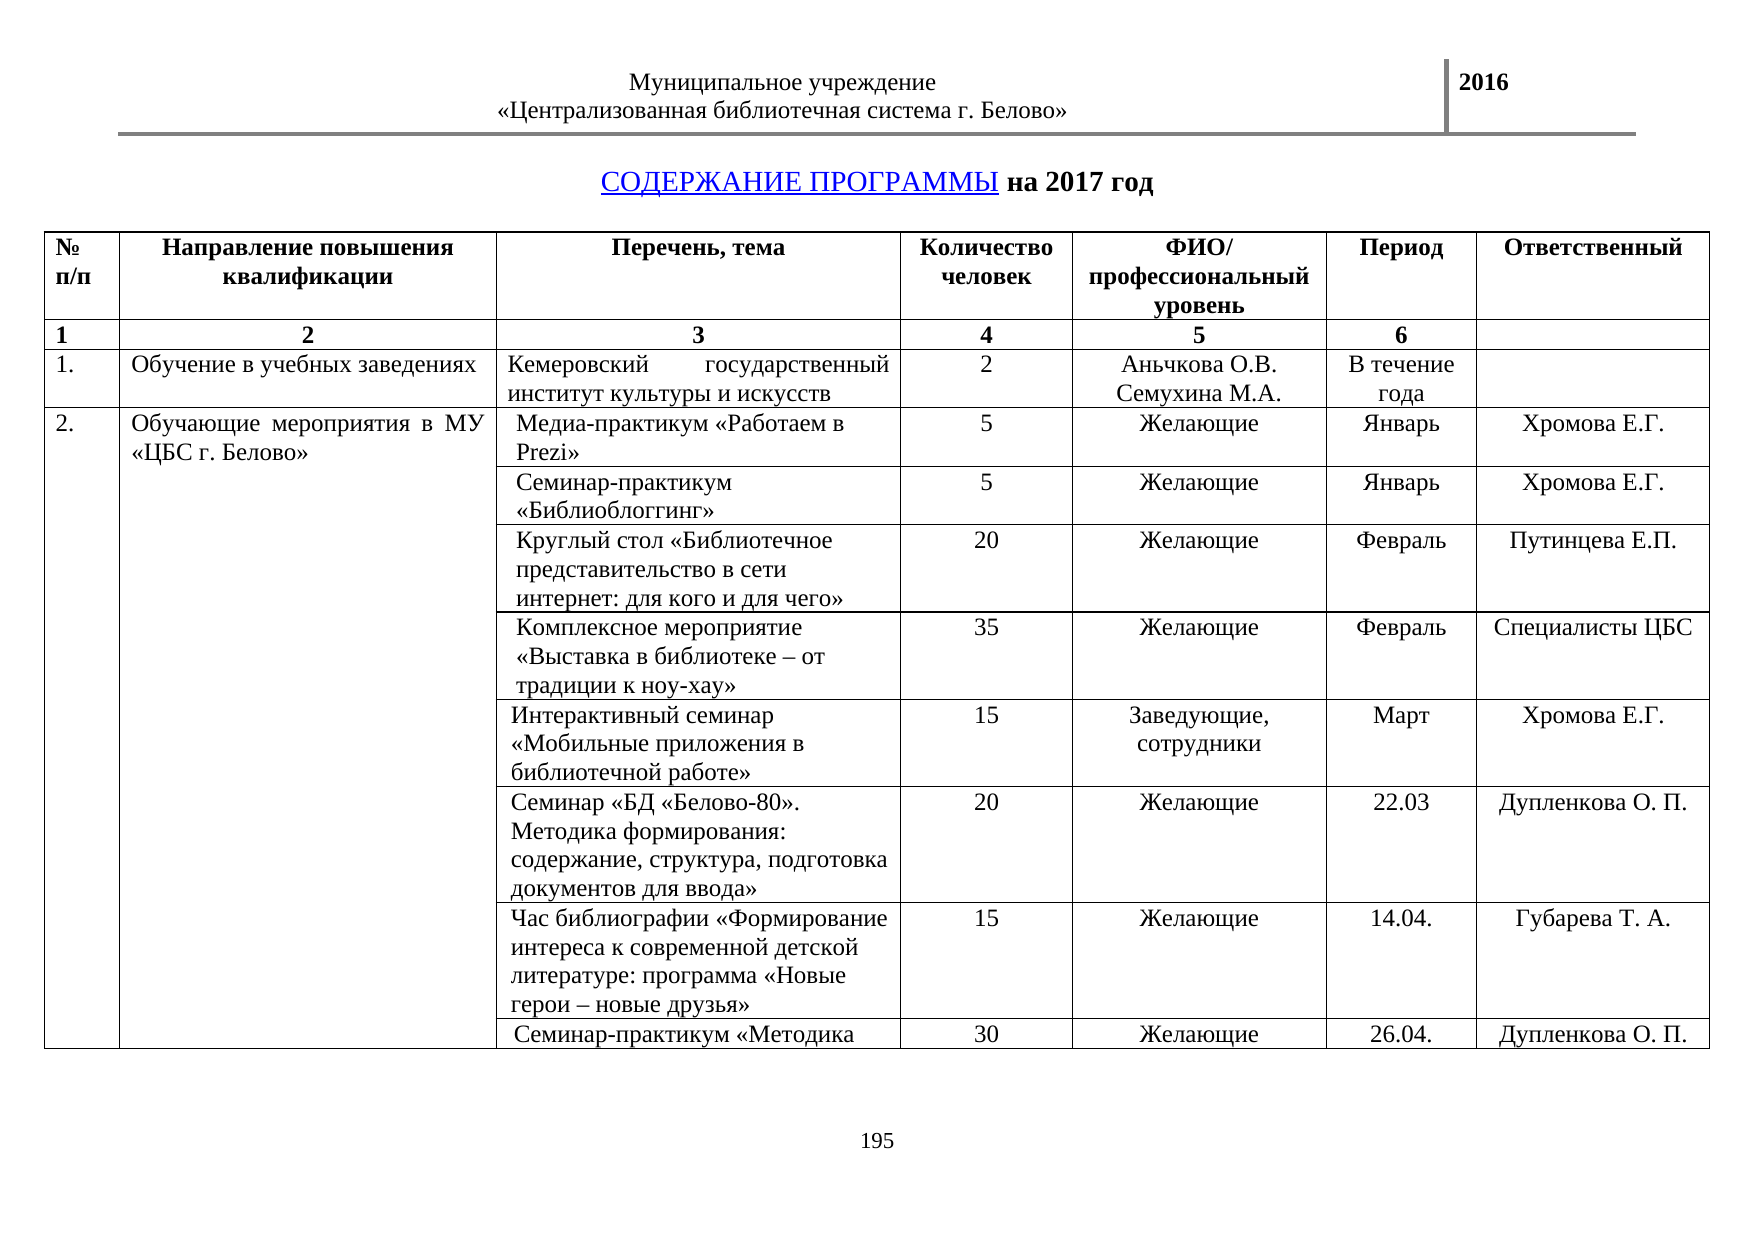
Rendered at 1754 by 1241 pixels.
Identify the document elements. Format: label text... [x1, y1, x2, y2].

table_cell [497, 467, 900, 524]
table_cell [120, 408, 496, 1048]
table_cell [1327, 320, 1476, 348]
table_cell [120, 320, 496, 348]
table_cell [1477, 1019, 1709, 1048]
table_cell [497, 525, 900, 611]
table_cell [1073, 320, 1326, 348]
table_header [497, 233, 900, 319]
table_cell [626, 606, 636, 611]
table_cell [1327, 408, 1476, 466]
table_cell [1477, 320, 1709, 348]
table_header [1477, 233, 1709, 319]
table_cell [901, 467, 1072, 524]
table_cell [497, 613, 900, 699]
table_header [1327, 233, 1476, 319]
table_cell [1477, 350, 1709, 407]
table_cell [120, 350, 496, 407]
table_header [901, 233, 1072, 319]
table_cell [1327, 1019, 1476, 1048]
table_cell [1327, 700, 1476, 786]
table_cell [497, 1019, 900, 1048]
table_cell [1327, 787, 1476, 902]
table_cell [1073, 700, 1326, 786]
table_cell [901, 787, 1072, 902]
text СОДЕРЖАНИЕ ПРОГРАММЫ на 2017 год [118, 164, 1636, 198]
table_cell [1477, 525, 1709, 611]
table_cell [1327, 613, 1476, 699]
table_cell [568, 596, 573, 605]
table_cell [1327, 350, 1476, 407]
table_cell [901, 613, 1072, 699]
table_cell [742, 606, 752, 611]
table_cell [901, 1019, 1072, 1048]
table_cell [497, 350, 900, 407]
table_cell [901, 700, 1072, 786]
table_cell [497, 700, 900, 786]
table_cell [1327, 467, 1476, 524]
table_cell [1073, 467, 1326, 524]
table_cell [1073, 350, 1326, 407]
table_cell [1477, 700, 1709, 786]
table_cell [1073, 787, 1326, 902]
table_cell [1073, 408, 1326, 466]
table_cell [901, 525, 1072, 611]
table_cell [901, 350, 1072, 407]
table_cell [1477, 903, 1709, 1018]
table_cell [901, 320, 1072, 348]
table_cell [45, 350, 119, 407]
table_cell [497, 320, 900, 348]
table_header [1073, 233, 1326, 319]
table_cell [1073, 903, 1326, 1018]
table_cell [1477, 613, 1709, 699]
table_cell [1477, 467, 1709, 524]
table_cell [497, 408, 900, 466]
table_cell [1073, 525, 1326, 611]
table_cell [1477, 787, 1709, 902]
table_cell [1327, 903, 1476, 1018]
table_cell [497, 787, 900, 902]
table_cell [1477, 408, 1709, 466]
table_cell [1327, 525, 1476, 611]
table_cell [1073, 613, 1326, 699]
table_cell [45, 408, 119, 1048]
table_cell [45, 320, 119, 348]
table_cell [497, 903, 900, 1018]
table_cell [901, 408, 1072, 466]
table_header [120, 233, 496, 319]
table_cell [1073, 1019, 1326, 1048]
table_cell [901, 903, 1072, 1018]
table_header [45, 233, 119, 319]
